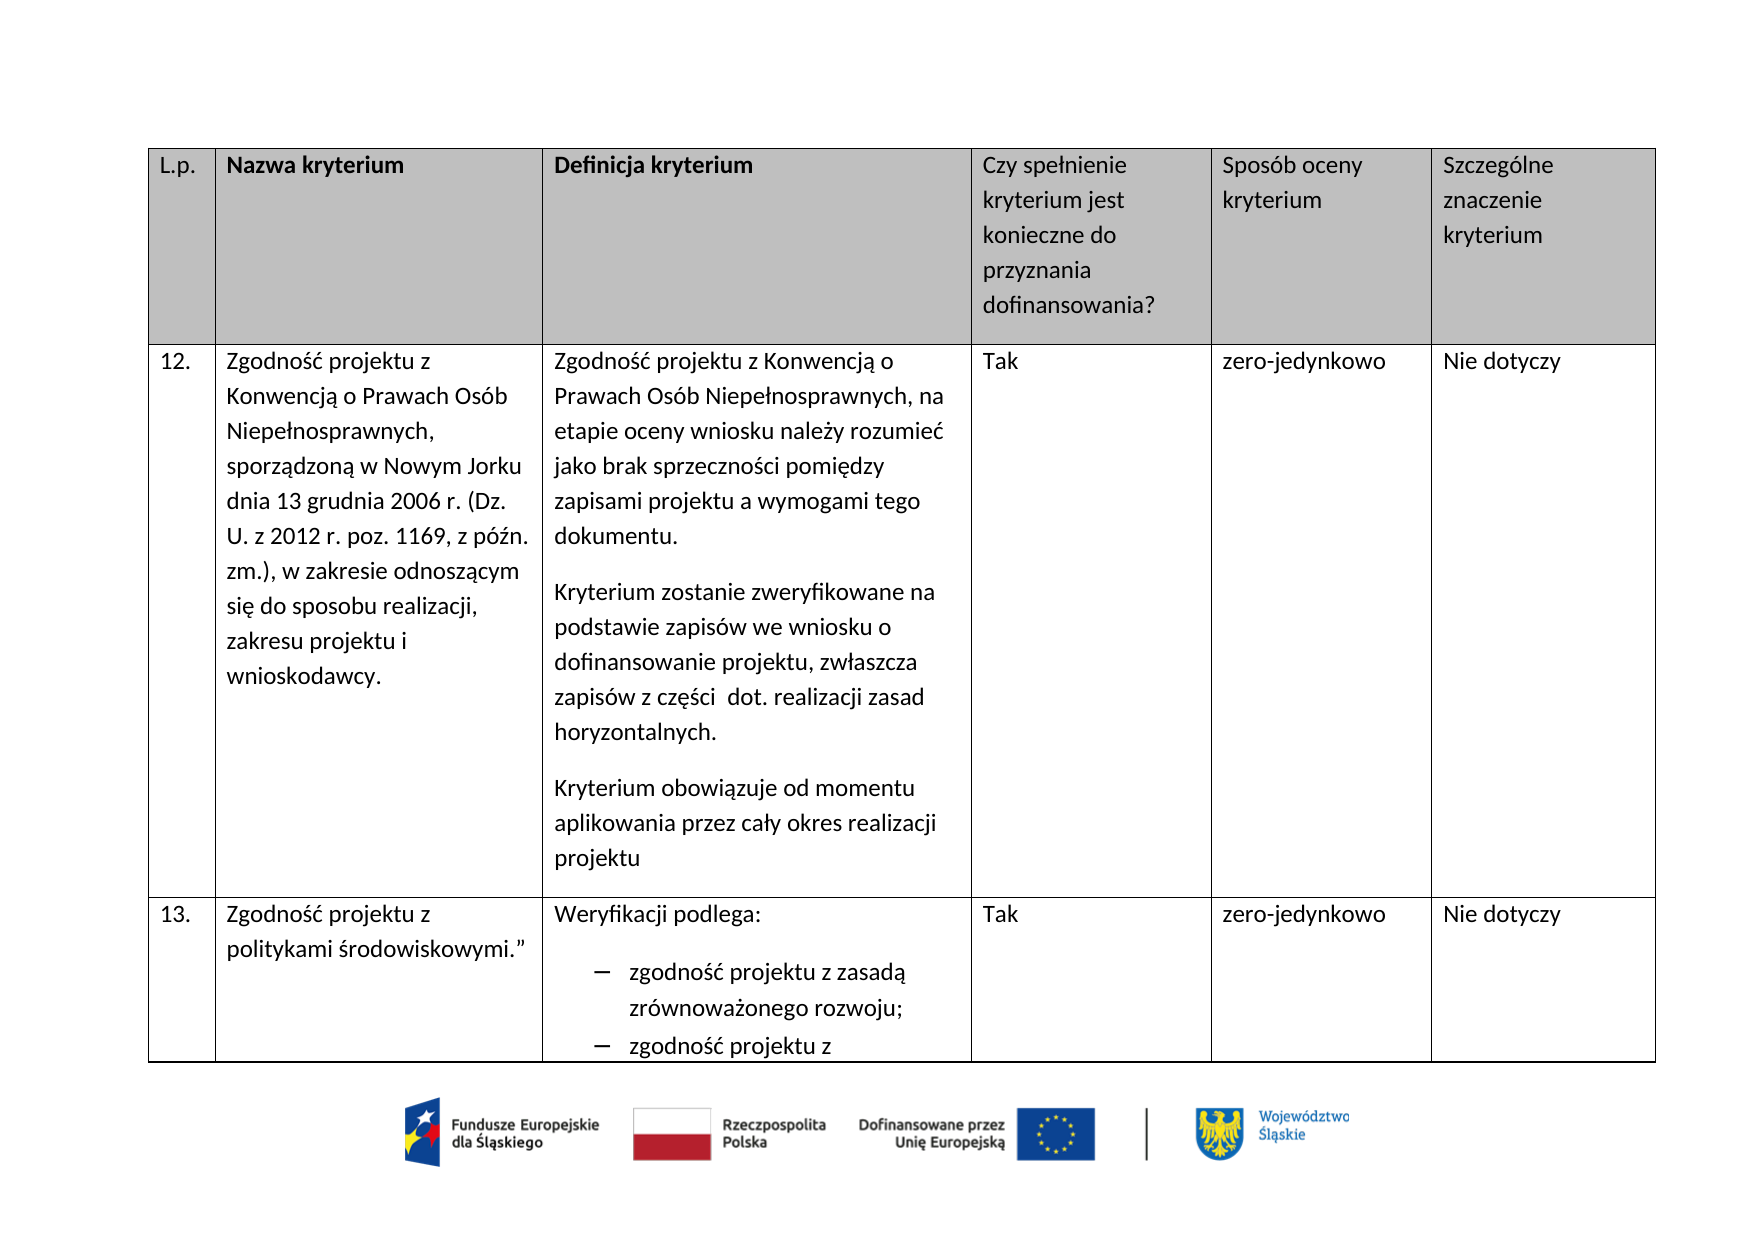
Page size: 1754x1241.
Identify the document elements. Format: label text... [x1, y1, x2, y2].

table_cell Zgodność projektu z politykami środowiskowymi.” [216, 898, 542, 1061]
table_cell Nie dotyczy [1432, 898, 1655, 1061]
table_header Szczególne znaczenie kryterium [1432, 149, 1655, 344]
table_header Definicja kryterium [543, 149, 971, 344]
table_cell Zgodność projektu z Konwencją o Prawach Osób Niepełnosprawnych, sporządzoną w Nowym Jorku dnia 13 grudnia 2006 r. (Dz. U. z 2012 r. poz. 1169, z późn. zm.), w zakresie odnoszącym się do sposobu realizacji, zakresu projektu i wnioskodawcy. [216, 345, 542, 897]
table_header Sposób oceny kryterium [1212, 149, 1431, 344]
table_header Czy spełnienie kryterium jest konieczne do przyznania dofinansowania? [972, 149, 1211, 344]
table_cell zero-jedynkowo [1212, 345, 1431, 897]
picture [405, 1097, 1349, 1167]
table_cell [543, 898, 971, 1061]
table_header Nazwa kryterium [216, 149, 542, 344]
table_cell [149, 898, 215, 1061]
table_cell zero-jedynkowo [1212, 898, 1431, 1061]
table_cell Tak [972, 345, 1211, 897]
table_cell [149, 345, 215, 897]
table_cell Nie dotyczy [1432, 345, 1655, 897]
table_header L.p. [149, 149, 215, 344]
table_cell Zgodność projektu z Konwencją o Prawach Osób Niepełnosprawnych, na etapie oceny wniosku należy rozumieć jako brak sprzeczności pomiędzy zapisami projektu a wymogami tego dokumentu. Kryterium zostanie zweryfikowane na podstawie zapisów we wniosku o dofinansowanie projektu, zwłaszcza zapisów z części dot. realizacji zasad horyzontalnych. Kryterium obowiązuje od momentu aplikowania przez cały okres realizacji projektu [543, 345, 971, 897]
table_cell Tak [972, 898, 1211, 1061]
